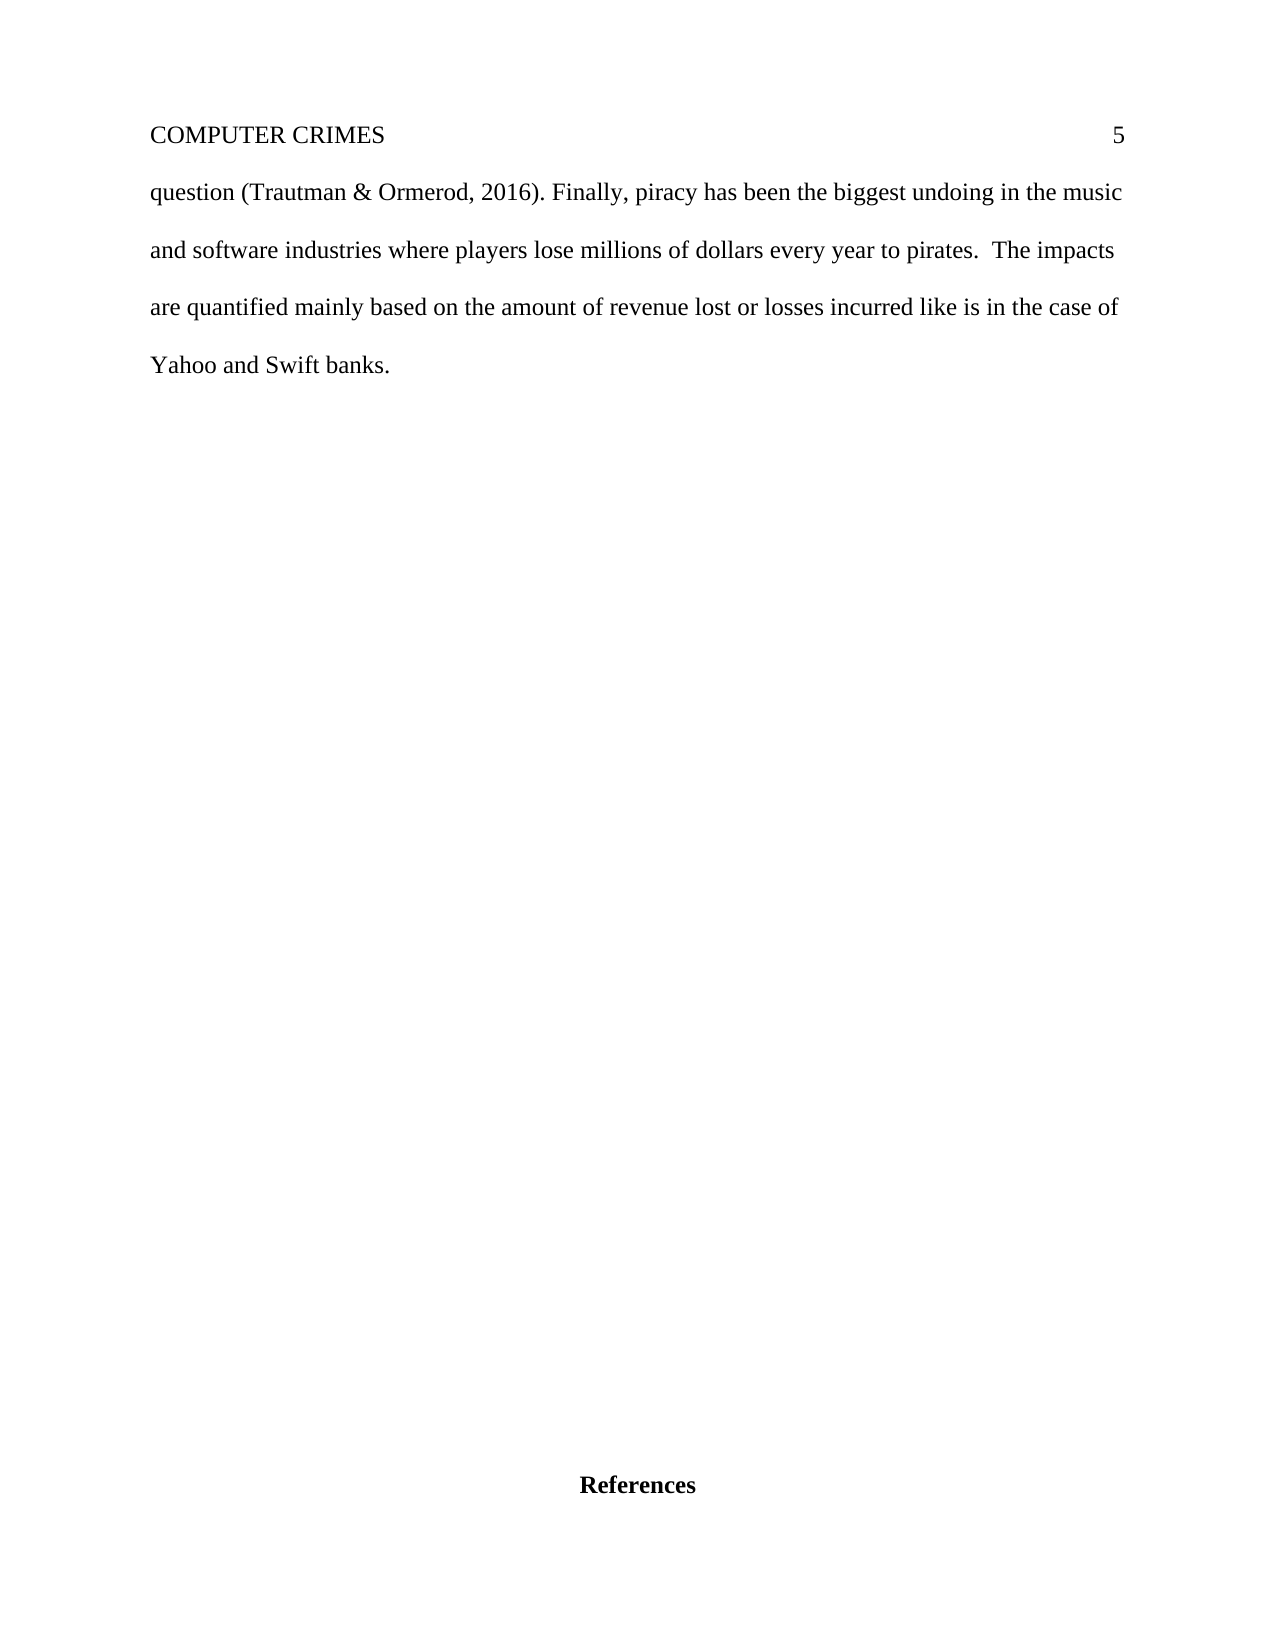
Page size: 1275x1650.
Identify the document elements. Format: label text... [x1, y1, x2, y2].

text References [150, 1470, 1125, 1499]
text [150, 177, 1125, 379]
